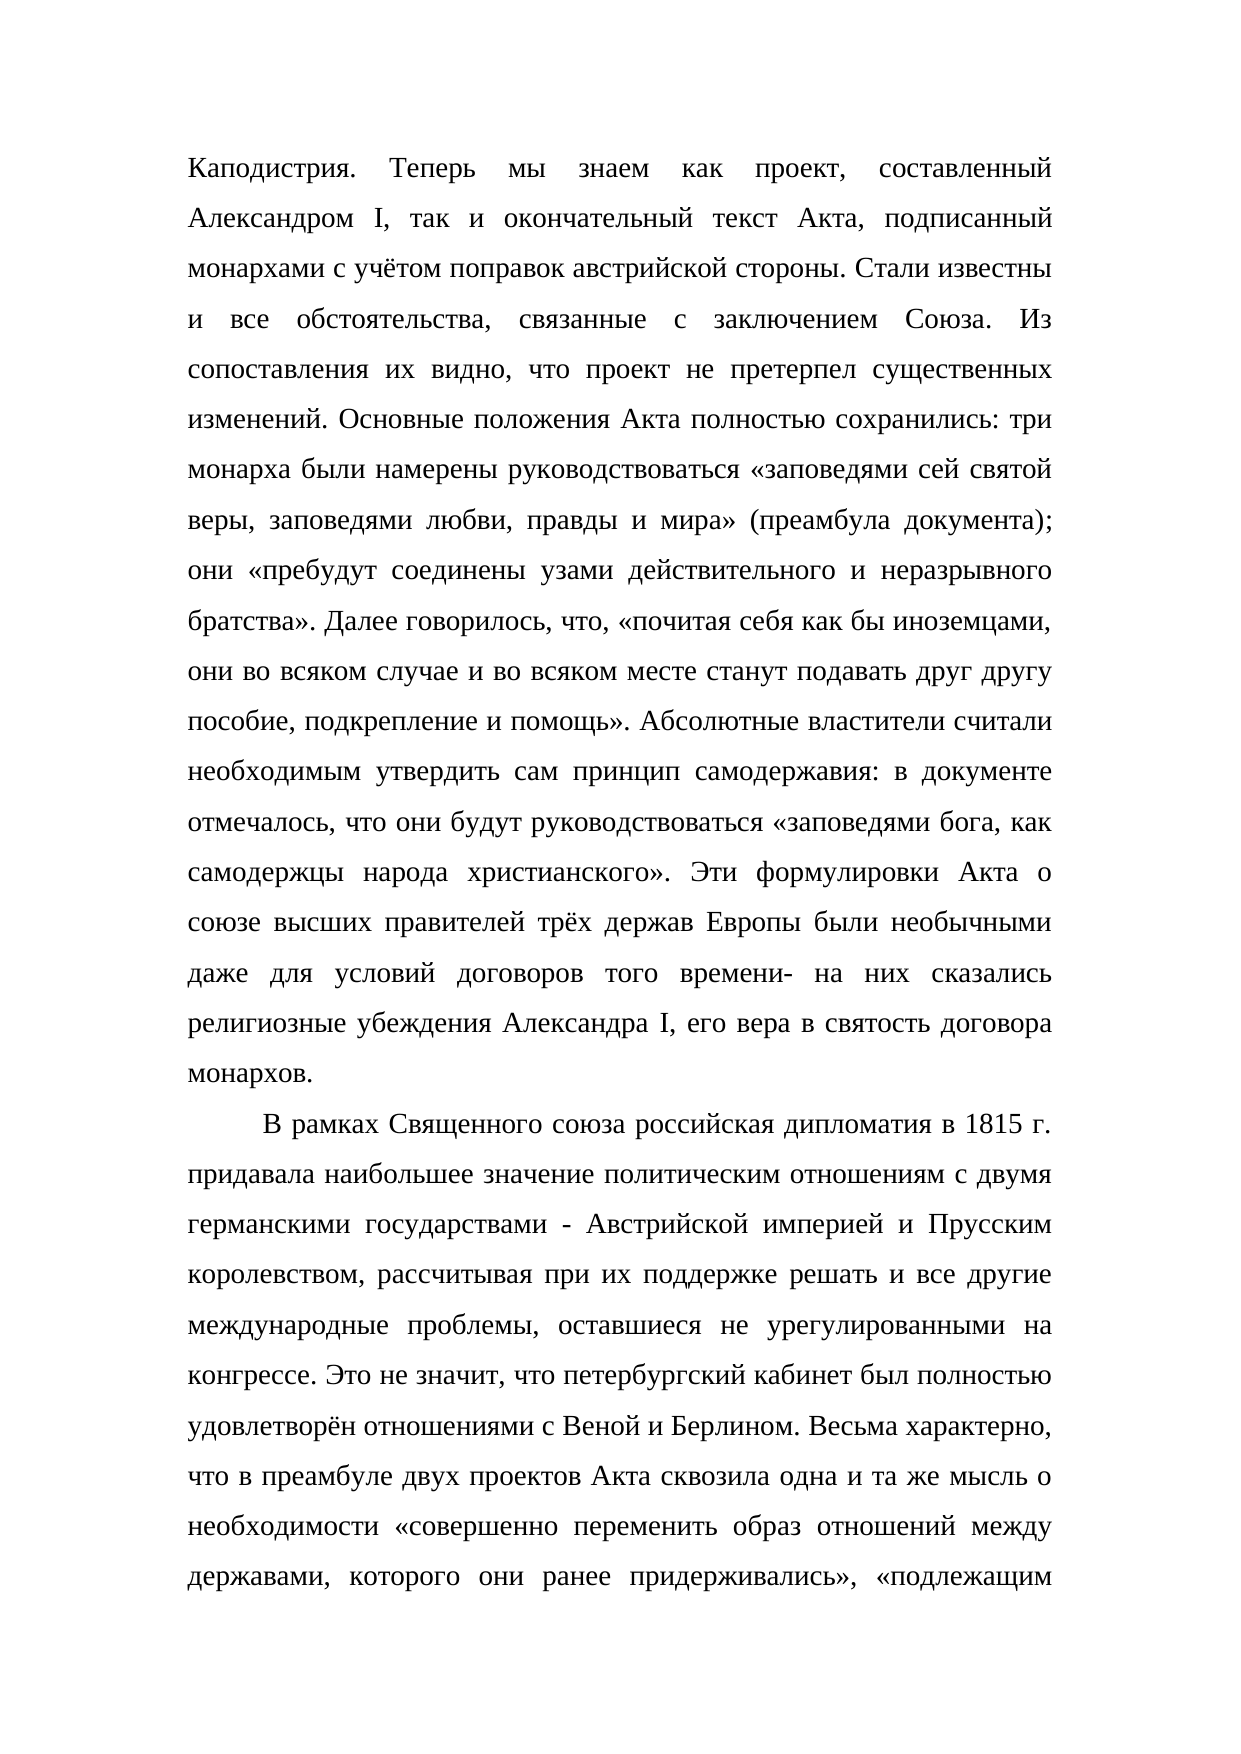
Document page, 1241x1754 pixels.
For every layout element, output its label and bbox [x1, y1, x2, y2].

text [187, 1106, 1053, 1592]
text [187, 150, 1053, 1089]
